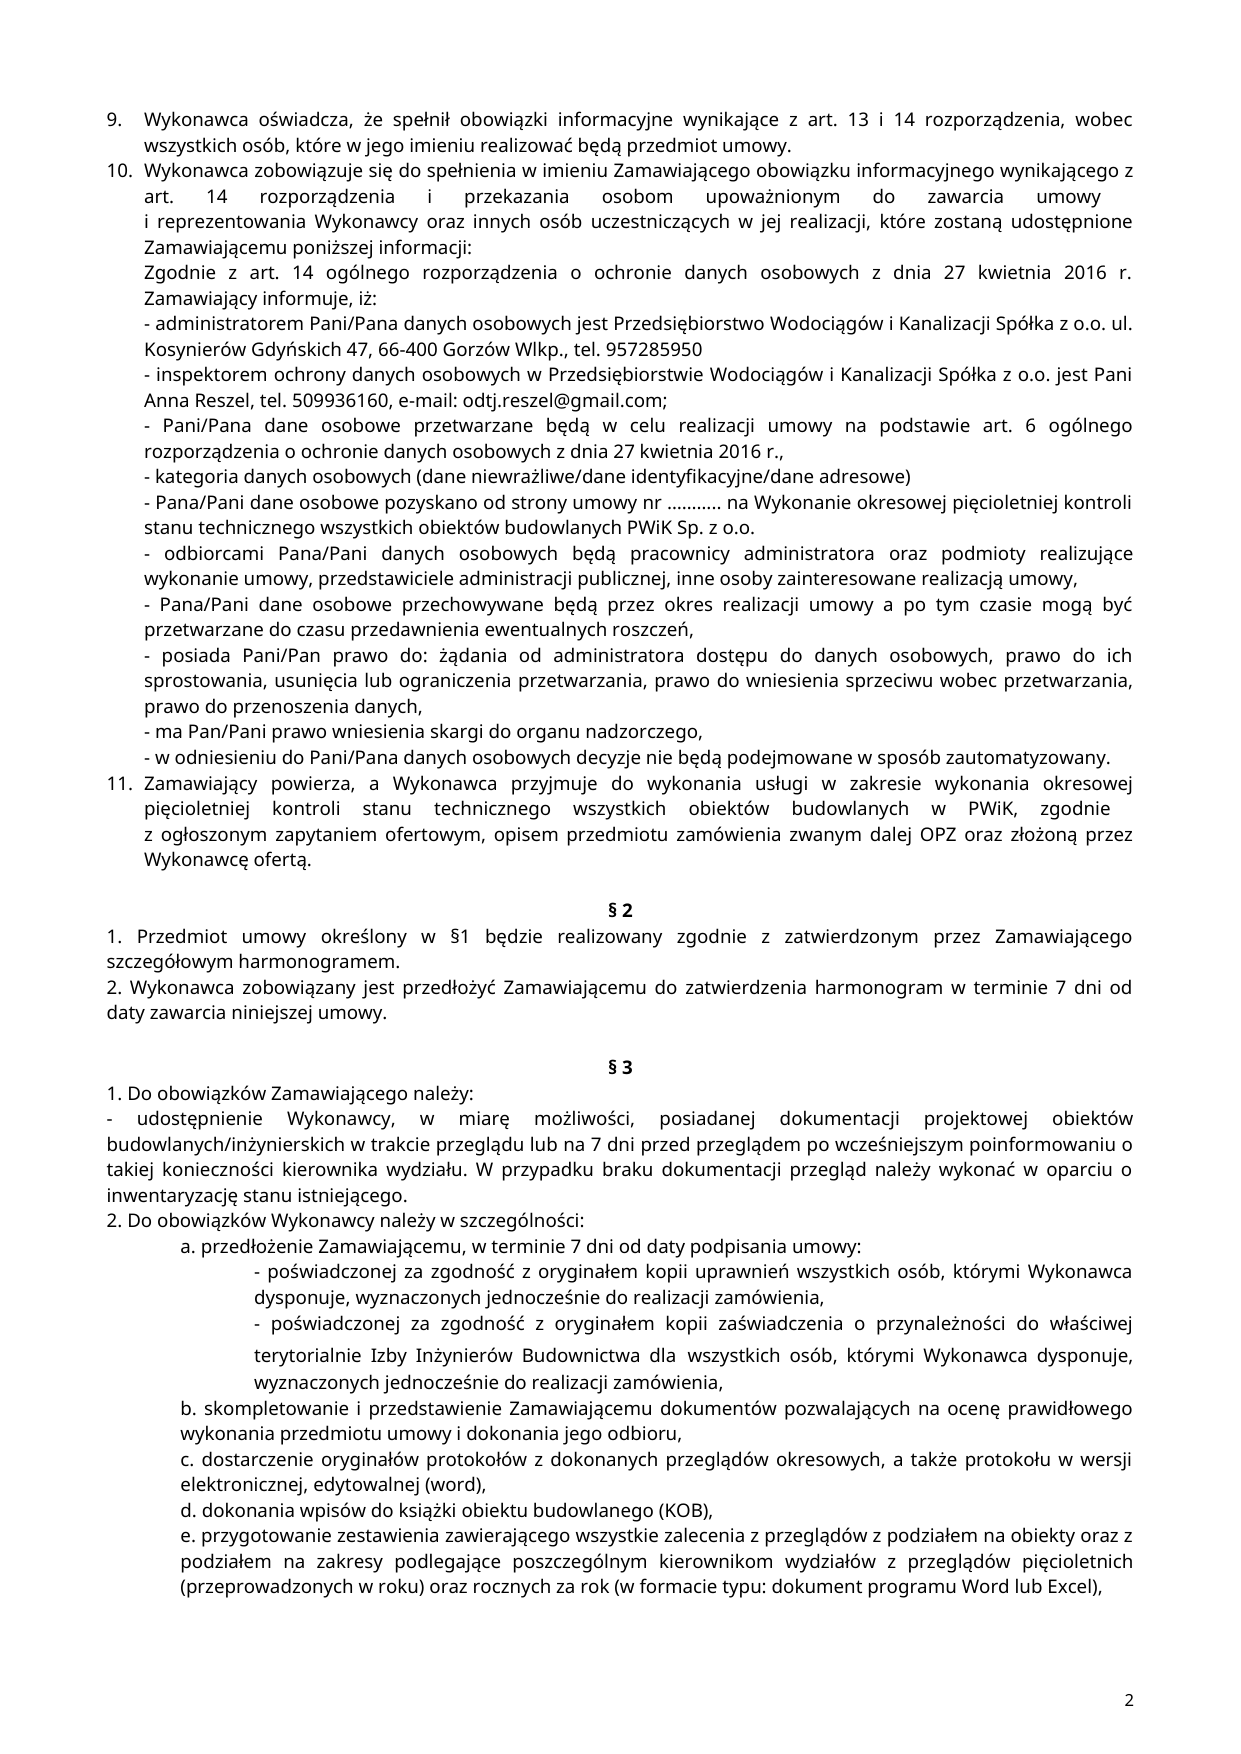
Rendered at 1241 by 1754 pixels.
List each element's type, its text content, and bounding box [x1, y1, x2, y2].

text § 2 [106, 897, 1134, 923]
text e. przygotowanie zestawienia zawierającego wszystkie zalecenia z przeglądów z podziałem na obiekty oraz z podziałem na zakresy podlegające poszczególnym kierownikom wydziałów z przeglądów pięcioletnich (przeprowadzonych w roku) oraz rocznych za rok (w formacie typu: dokument programu Word lub Excel), [180, 1522, 1134, 1599]
list Zamawiający powierza, a Wykonawca przyjmuje do wykonania usługi w zakresie wykonania okresowej pięcioletniej kontroli stanu technicznego wszystkich obiektów budowlanych w PWiK, zgodnie z ogłoszonym zapytaniem ofertowym, opisem przedmiotu zamówienia zwanym dalej OPZ oraz złożoną przez Wykonawcę ofertą. [106, 770, 1134, 872]
text 1. Do obowiązków Zamawiającego należy: [106, 1080, 1134, 1106]
text - udostępnienie Wykonawcy, w miarę możliwości, posiadanej dokumentacji projektowej obiektów budowlanych/inżynierskich w trakcie przeglądu lub na 7 dni przed przeglądem po wcześniejszym poinformowaniu o takiej konieczności kierownika wydziału. W przypadku braku dokumentacji przegląd należy wykonać w oparciu o inwentaryzację stanu istniejącego. [106, 1106, 1134, 1208]
list Wykonawca zobowiązuje się do spełnienia w imieniu Zamawiającego obowiązku informacyjnego wynikającego z art. 14 rozporządzenia i przekazania osobom upoważnionym do zawarcia umowy i reprezentowania Wykonawcy oraz innych osób uczestniczących w jej realizacji, które zostaną udostępnione Zamawiającemu poniższej informacji: [106, 157, 1134, 259]
text - Pana/Pani dane osobowe przechowywane będą przez okres realizacji umowy a po tym czasie mogą być przetwarzane do czasu przedawnienia ewentualnych roszczeń, [144, 591, 1134, 642]
text a. przedłożenie Zamawiającemu, w terminie 7 dni od daty podpisania umowy: [180, 1233, 1134, 1259]
text 1. Przedmiot umowy określony w §1 będzie realizowany zgodnie z zatwierdzonym przez Zamawiającego szczegółowym harmonogramem. [106, 923, 1134, 974]
text d. dokonania wpisów do książki obiektu budowlanego (KOB), [180, 1497, 1134, 1522]
text - odbiorcami Pana/Pani danych osobowych będą pracownicy administratora oraz podmioty realizujące wykonanie umowy, przedstawiciele administracji publicznej, inne osoby zainteresowane realizacją umowy, [144, 540, 1134, 591]
text - ma Pan/Pani prawo wniesienia skargi do organu nadzorczego, [144, 719, 1134, 744]
list Wykonawca oświadcza, że spełnił obowiązki informacyjne wynikające z art. 13 i 14 rozporządzenia, wobec wszystkich osób, które w jego imieniu realizować będą przedmiot umowy. [106, 106, 1134, 157]
text - w odniesieniu do Pani/Pana danych osobowych decyzje nie będą podejmowane w sposób zautomatyzowany. [144, 744, 1134, 770]
text b. skompletowanie i przedstawienie Zamawiającemu dokumentów pozwalających na ocenę prawidłowego wykonania przedmiotu umowy i dokonania jego odbioru, [180, 1395, 1134, 1446]
text 2. Do obowiązków Wykonawcy należy w szczególności: [106, 1208, 1134, 1233]
text 2. Wykonawca zobowiązany jest przedłożyć Zamawiającemu do zatwierdzenia harmonogram w terminie 7 dni od daty zawarcia niniejszej umowy. [106, 974, 1134, 1025]
text c. dostarczenie oryginałów protokołów z dokonanych przeglądów okresowych, a także protokołu w wersji elektronicznej, edytowalnej (word), [180, 1446, 1134, 1497]
text § 3 [106, 1054, 1134, 1080]
text - Pani/Pana dane osobowe przetwarzane będą w celu realizacji umowy na podstawie art. 6 ogólnego rozporządzenia o ochronie danych osobowych z dnia 27 kwietnia 2016 r., [144, 413, 1134, 464]
text - inspektorem ochrony danych osobowych w Przedsiębiorstwie Wodociągów i Kanalizacji Spółka z o.o. jest Pani Anna Reszel, tel. 509936160, e-mail: odtj.reszel@gmail.com; [144, 362, 1134, 413]
text - administratorem Pani/Pana danych osobowych jest Przedsiębiorstwo Wodociągów i Kanalizacji Spółka z o.o. ul. Kosynierów Gdyńskich 47, 66-400 Gorzów Wlkp., tel. 957285950 [144, 311, 1134, 362]
text Zgodnie z art. 14 ogólnego rozporządzenia o ochronie danych osobowych z dnia 27 kwietnia 2016 r. Zamawiający informuje, iż: [144, 259, 1134, 311]
text - posiada Pani/Pan prawo do: żądania od administratora dostępu do danych osobowych, prawo do ich sprostowania, usunięcia lub ograniczenia przetwarzania, prawo do wniesienia sprzeciwu wobec przetwarzania, prawo do przenoszenia danych, [144, 642, 1134, 719]
text - Pana/Pani dane osobowe pozyskano od strony umowy nr ……….. na Wykonanie okresowej pięcioletniej kontroli stanu technicznego wszystkich obiektów budowlanych PWiK Sp. z o.o. [144, 489, 1134, 540]
text - poświadczonej za zgodność z oryginałem kopii zaświadczenia o przynależności do właściwej terytorialnie Izby Inżynierów Budownictwa dla wszystkich osób, którymi Wykonawca dysponuje, wyznaczonych jednocześnie do realizacji zamówienia, [254, 1310, 1134, 1395]
text - poświadczonej za zgodność z oryginałem kopii uprawnień wszystkich osób, którymi Wykonawca dysponuje, wyznaczonych jednocześnie do realizacji zamówienia, [254, 1259, 1134, 1310]
text - kategoria danych osobowych (dane niewrażliwe/dane identyfikacyjne/dane adresowe) [144, 464, 1134, 489]
